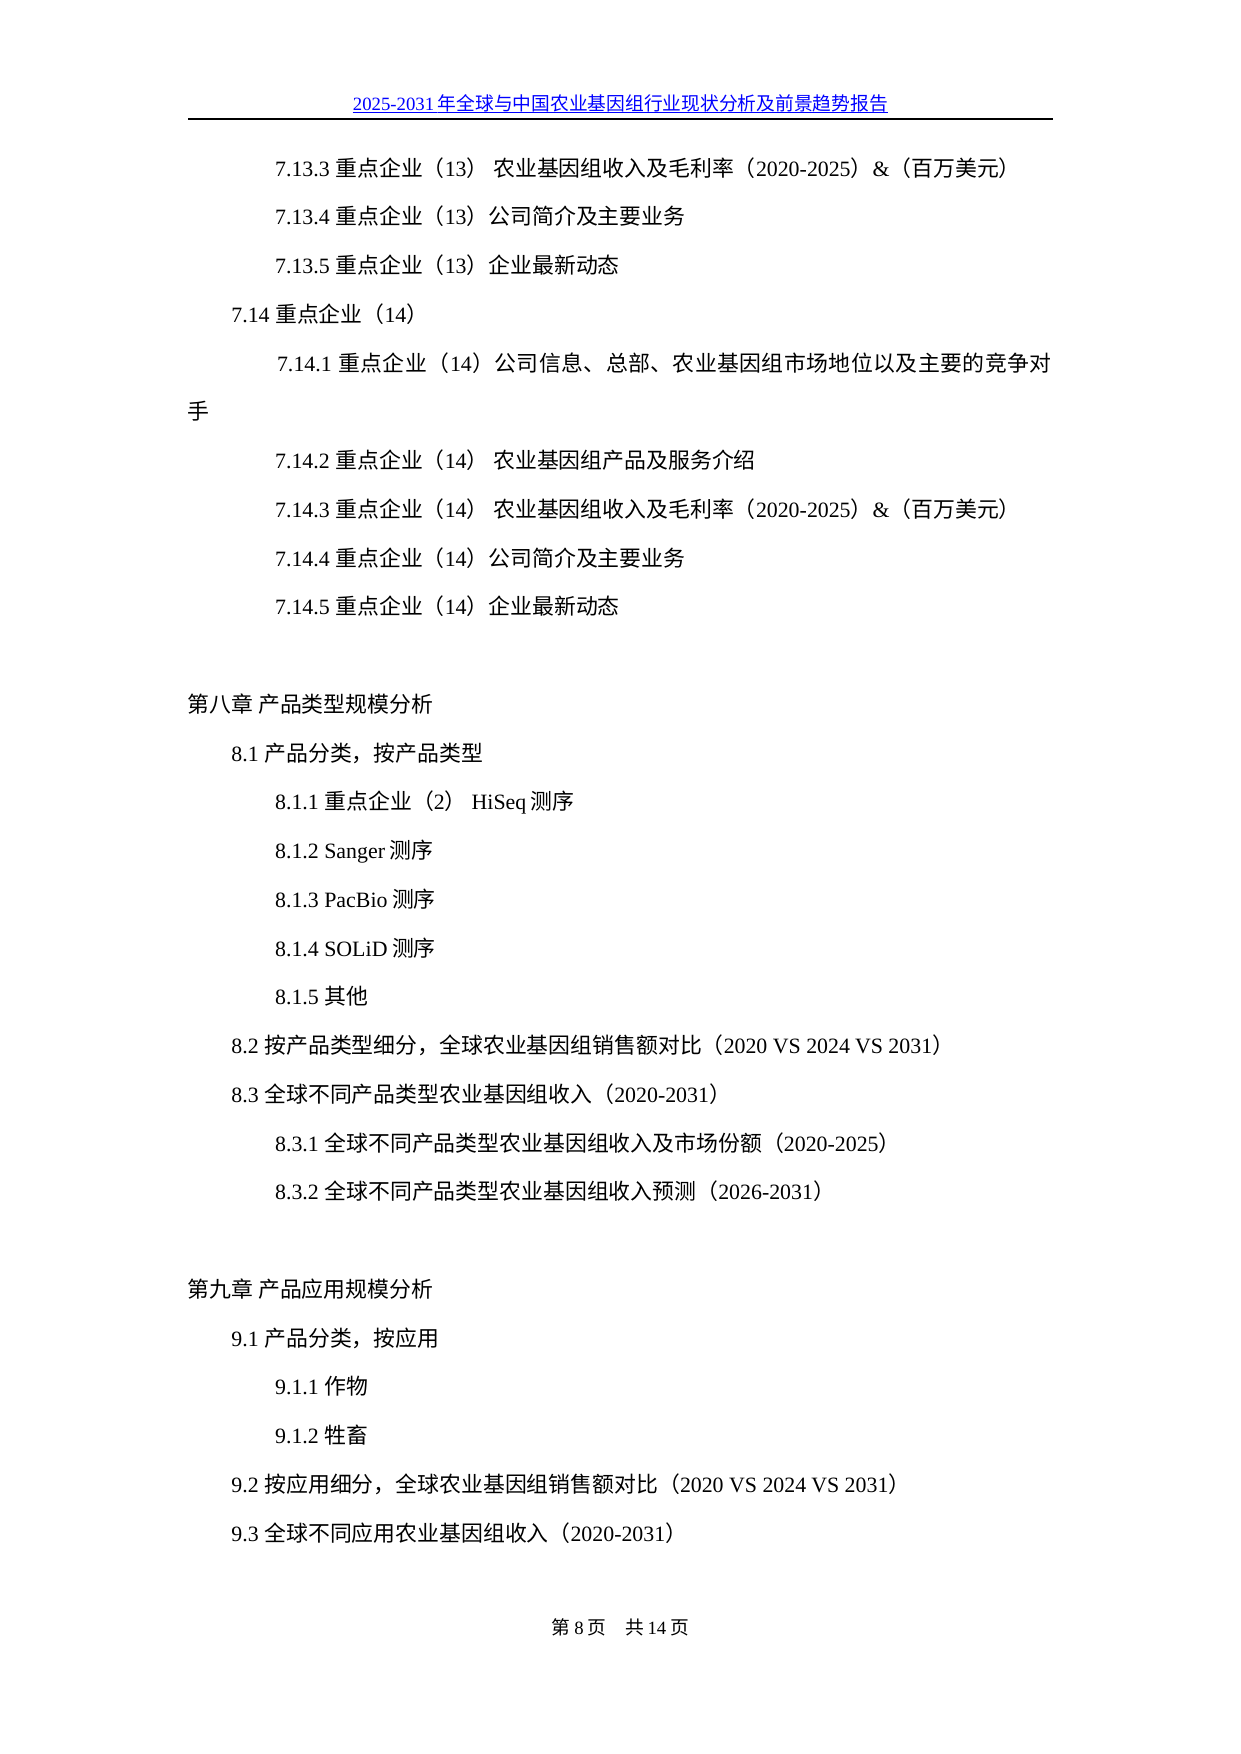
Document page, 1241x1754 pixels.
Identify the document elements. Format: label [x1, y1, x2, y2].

text [187, 150, 1053, 1548]
